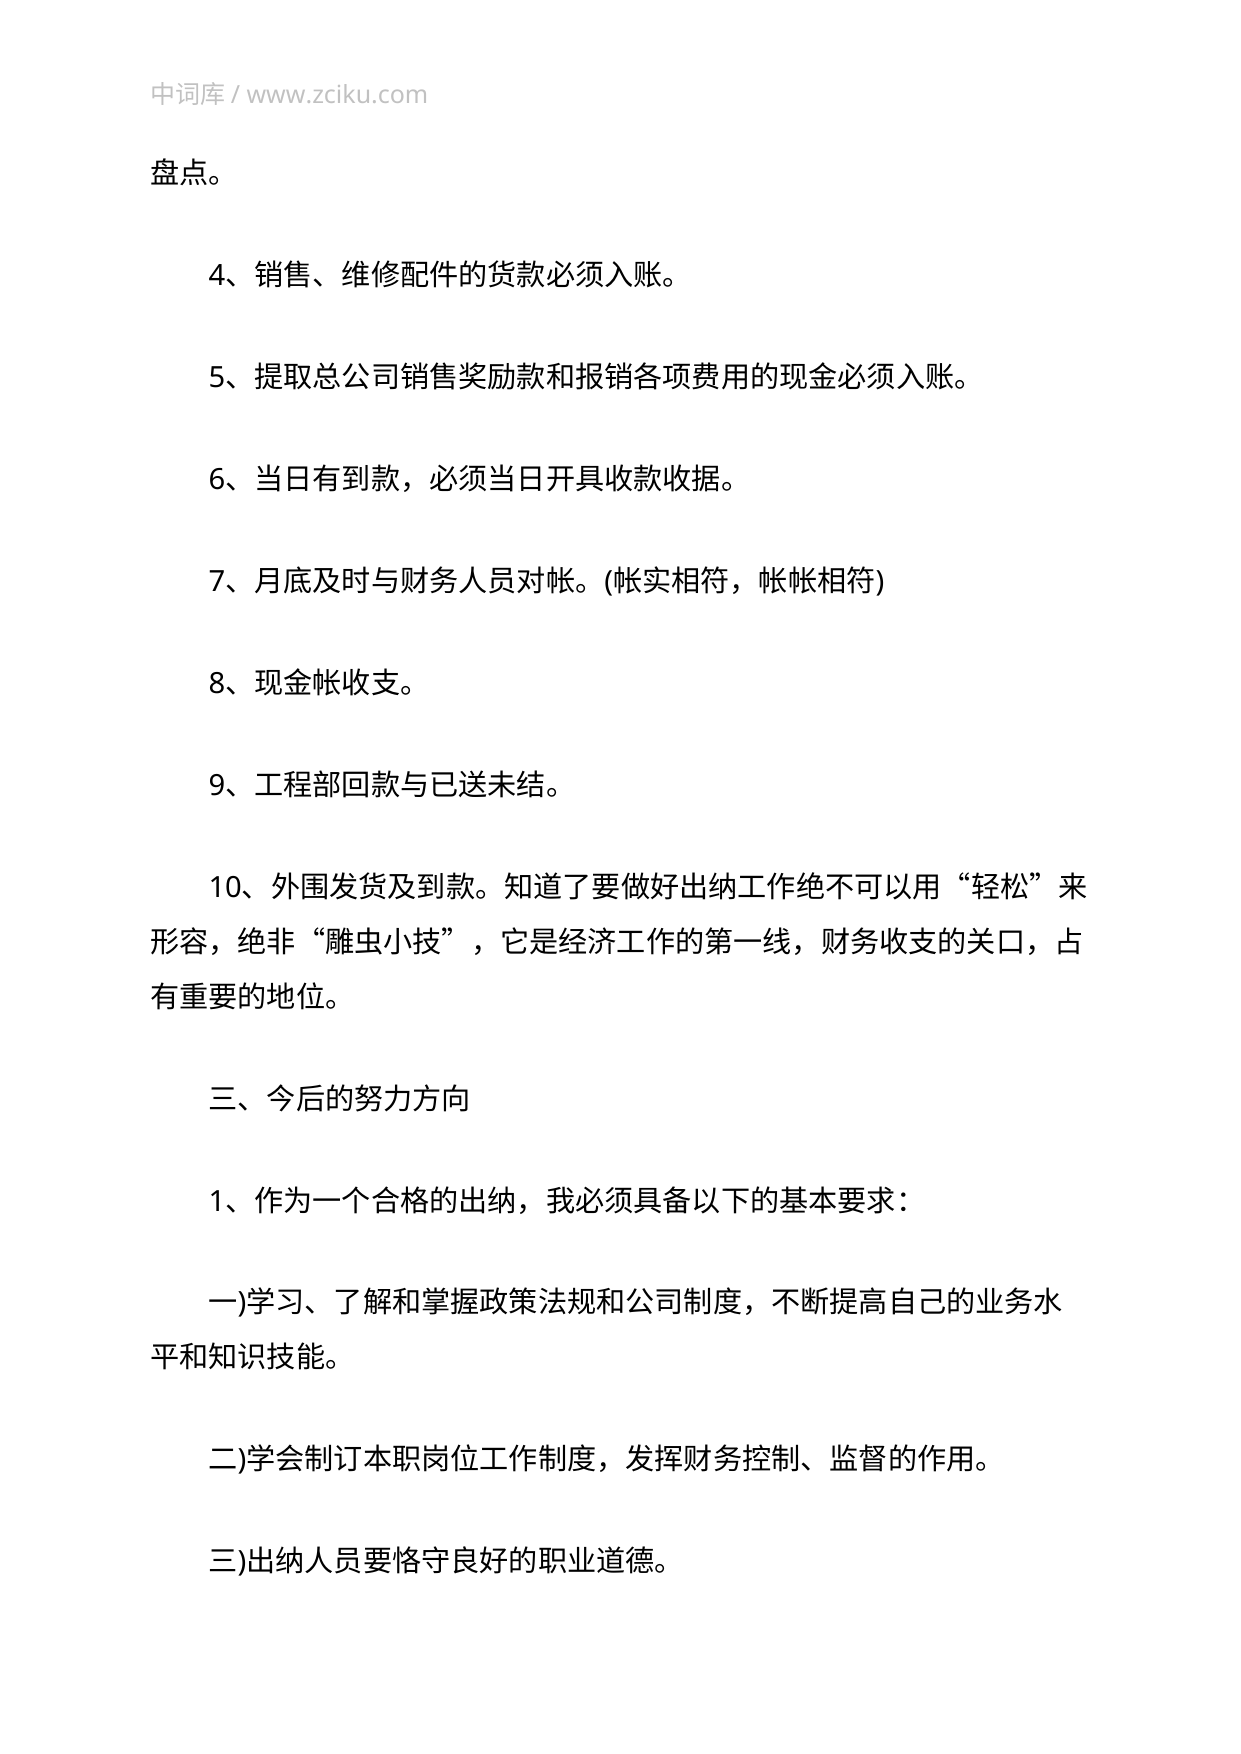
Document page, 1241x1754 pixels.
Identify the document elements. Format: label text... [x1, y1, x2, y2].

text 二)学会制订本职岗位工作制度，发挥财务控制、监督的作用。 [150, 1436, 1090, 1478]
text 7、月底及时与财务人员对帐。(帐实相符，帐帐相符) [150, 558, 1090, 600]
text 一)学习、了解和掌握政策法规和公司制度，不断提高自己的业务水平和知识技能。 [150, 1279, 1090, 1376]
text 三、今后的努力方向 [150, 1075, 1090, 1118]
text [150, 150, 1090, 192]
text 4、销售、维修配件的货款必须入账。 [150, 252, 1090, 294]
text 8、现金帐收支。 [150, 660, 1090, 702]
text 1、作为一个合格的出纳，我必须具备以下的基本要求： [150, 1177, 1090, 1219]
text 6、当日有到款，必须当日开具收款收据。 [150, 456, 1090, 498]
text 9、工程部回款与已送未结。 [150, 762, 1090, 804]
text 三)出纳人员要恪守良好的职业道德。 [150, 1538, 1090, 1580]
text 10、外围发货及到款。知道了要做好出纳工作绝不可以用“轻松”来形容，绝非“雕虫小技”，它是经济工作的第一线，财务收支的关口，占有重要的地位。 [150, 864, 1090, 1016]
text 5、提取总公司销售奖励款和报销各项费用的现金必须入账。 [150, 354, 1090, 396]
